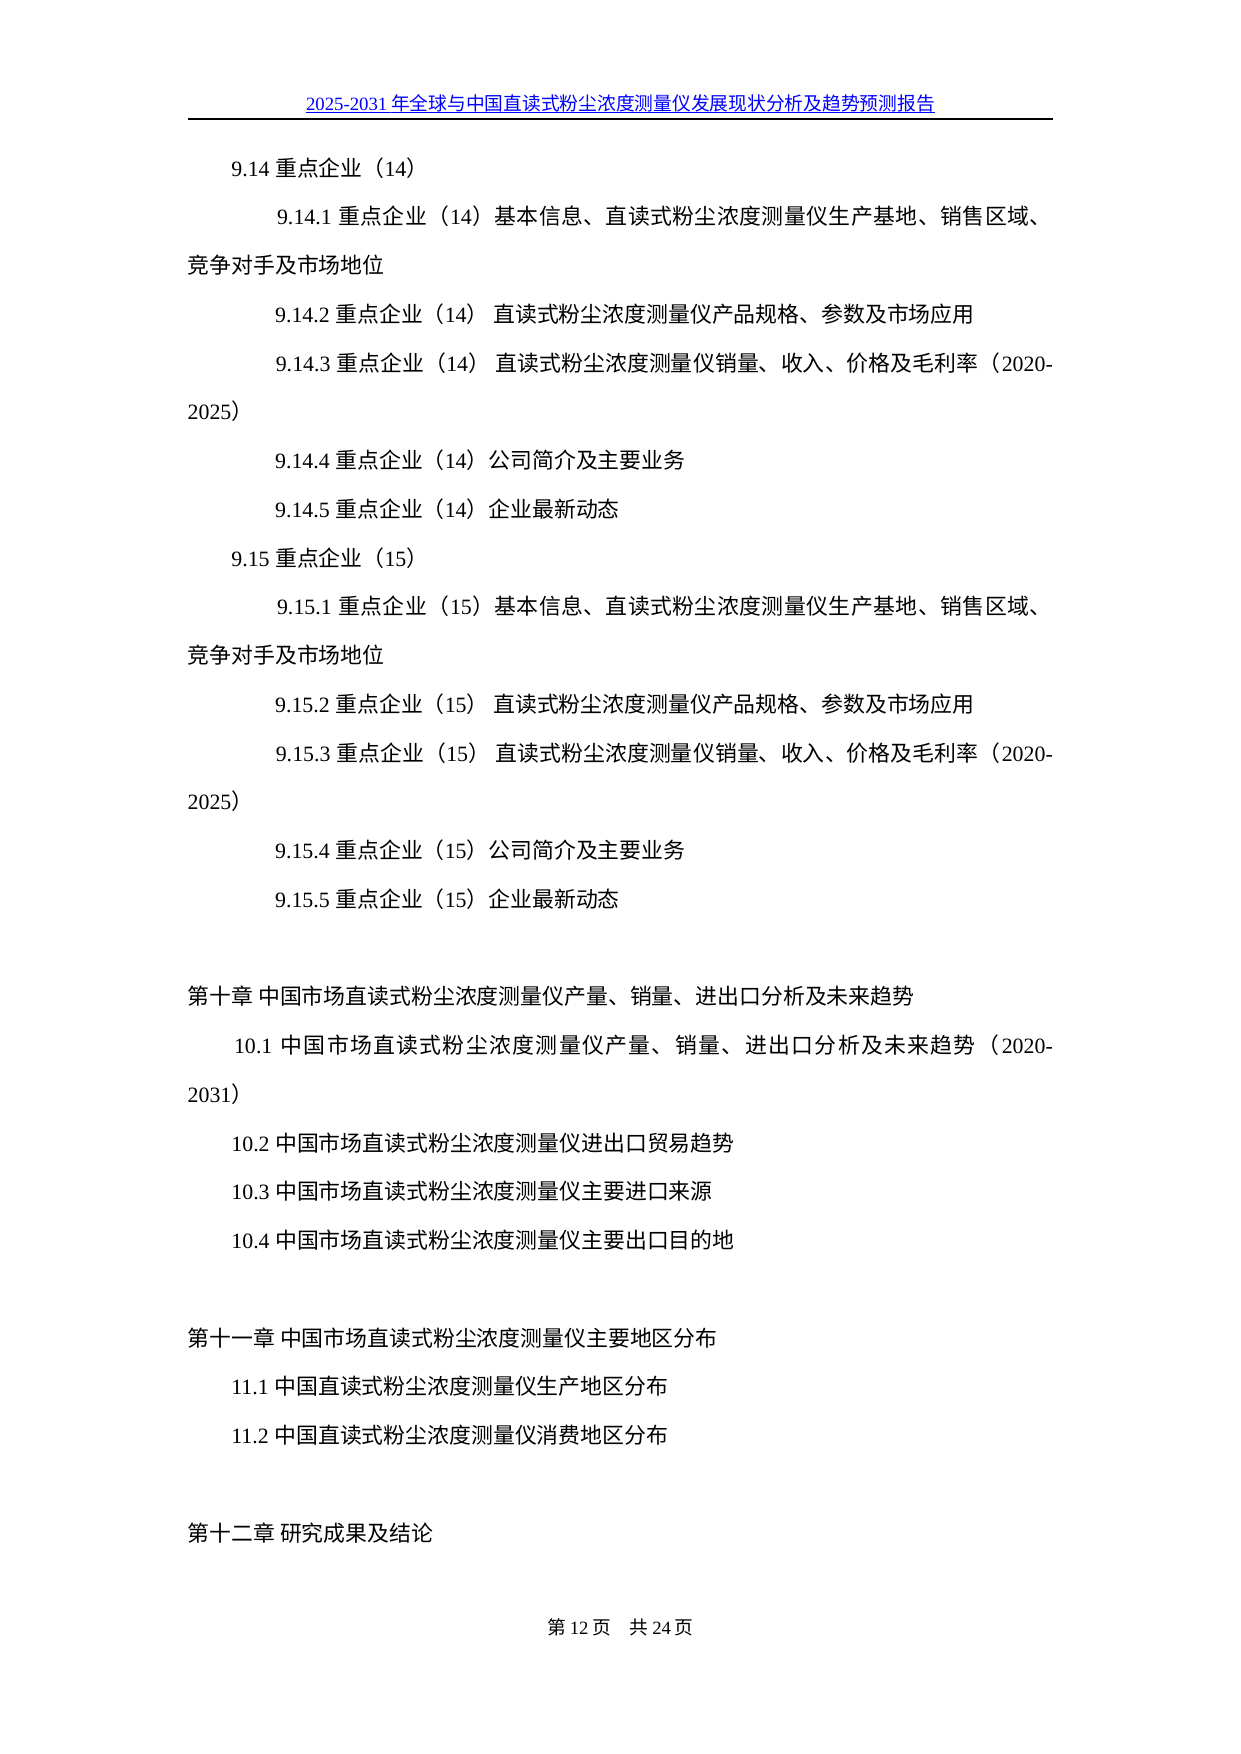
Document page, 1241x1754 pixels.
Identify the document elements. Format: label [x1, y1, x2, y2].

text [187, 150, 1053, 1548]
